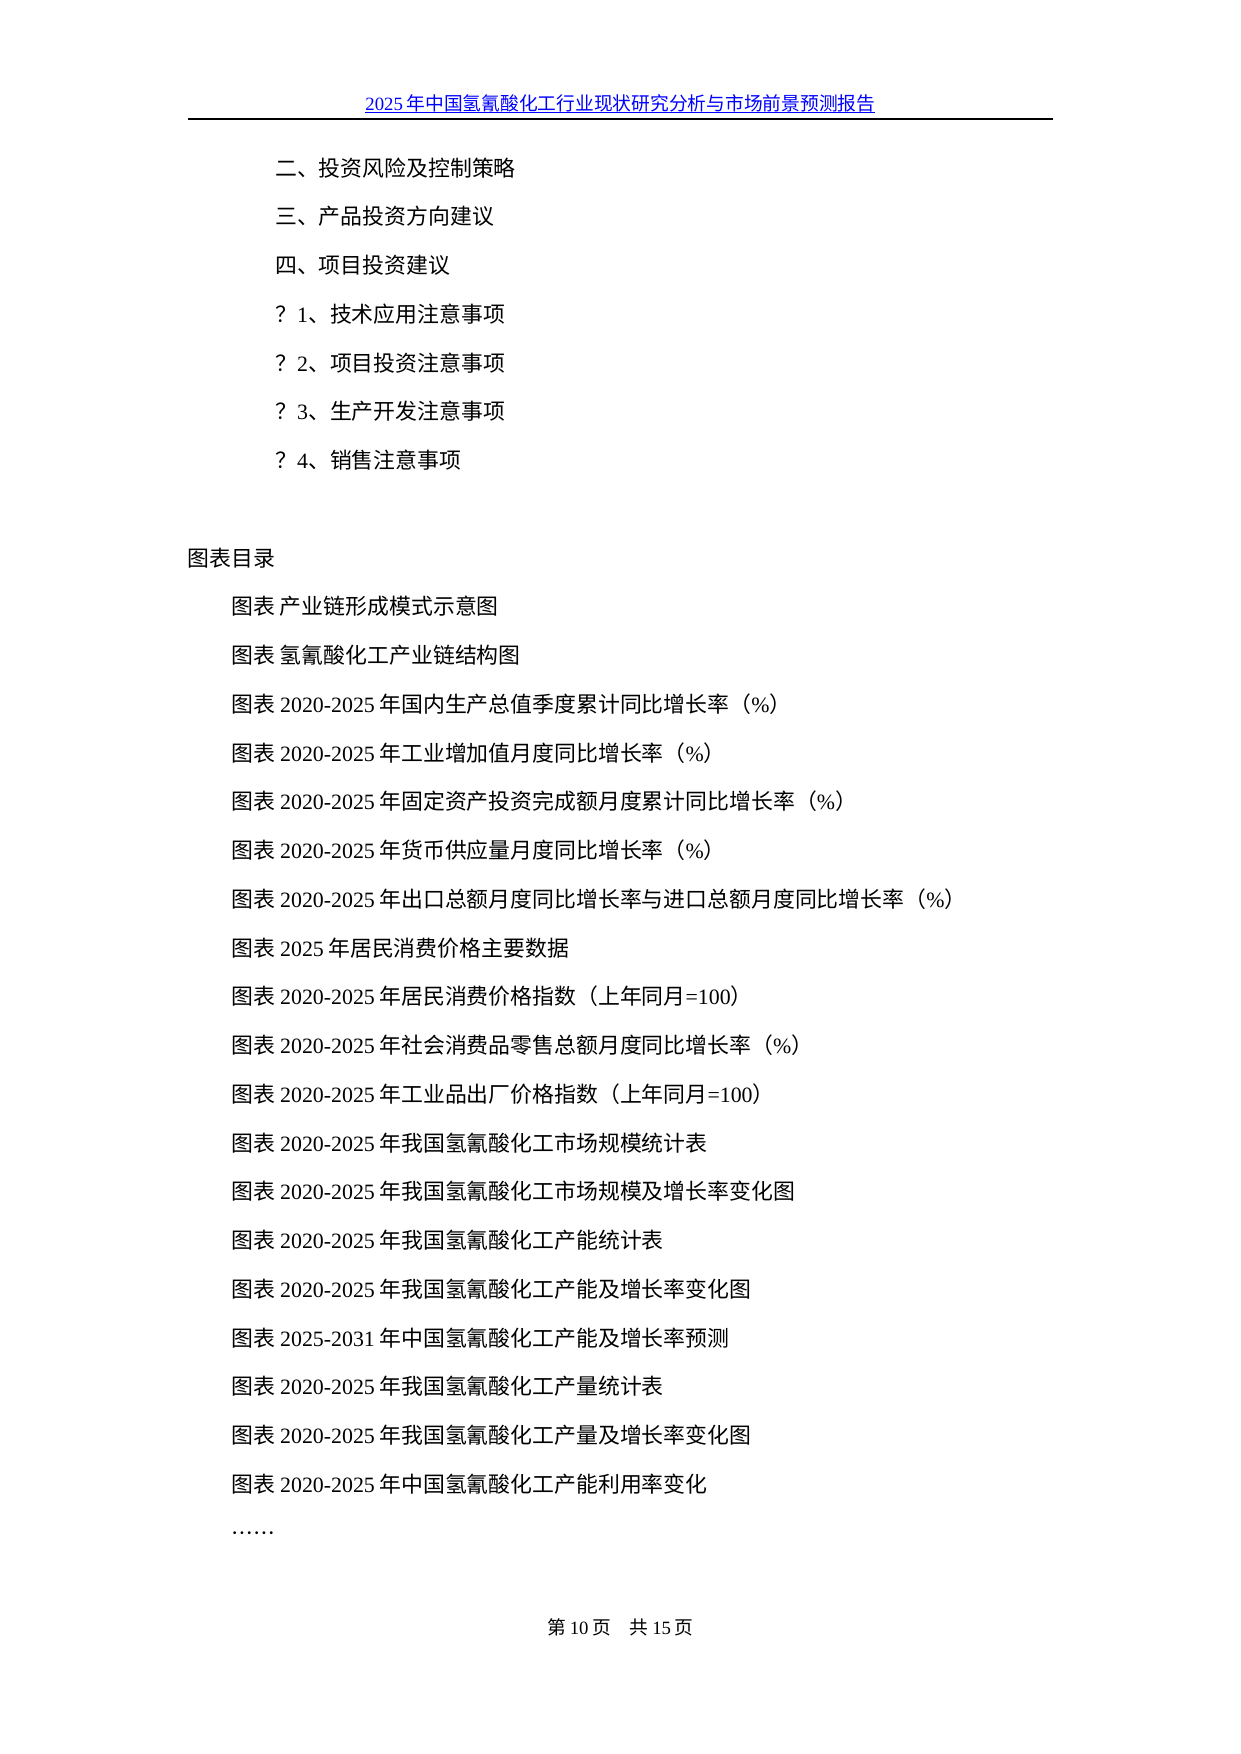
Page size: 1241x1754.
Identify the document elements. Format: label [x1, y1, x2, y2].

text [187, 150, 1053, 1548]
